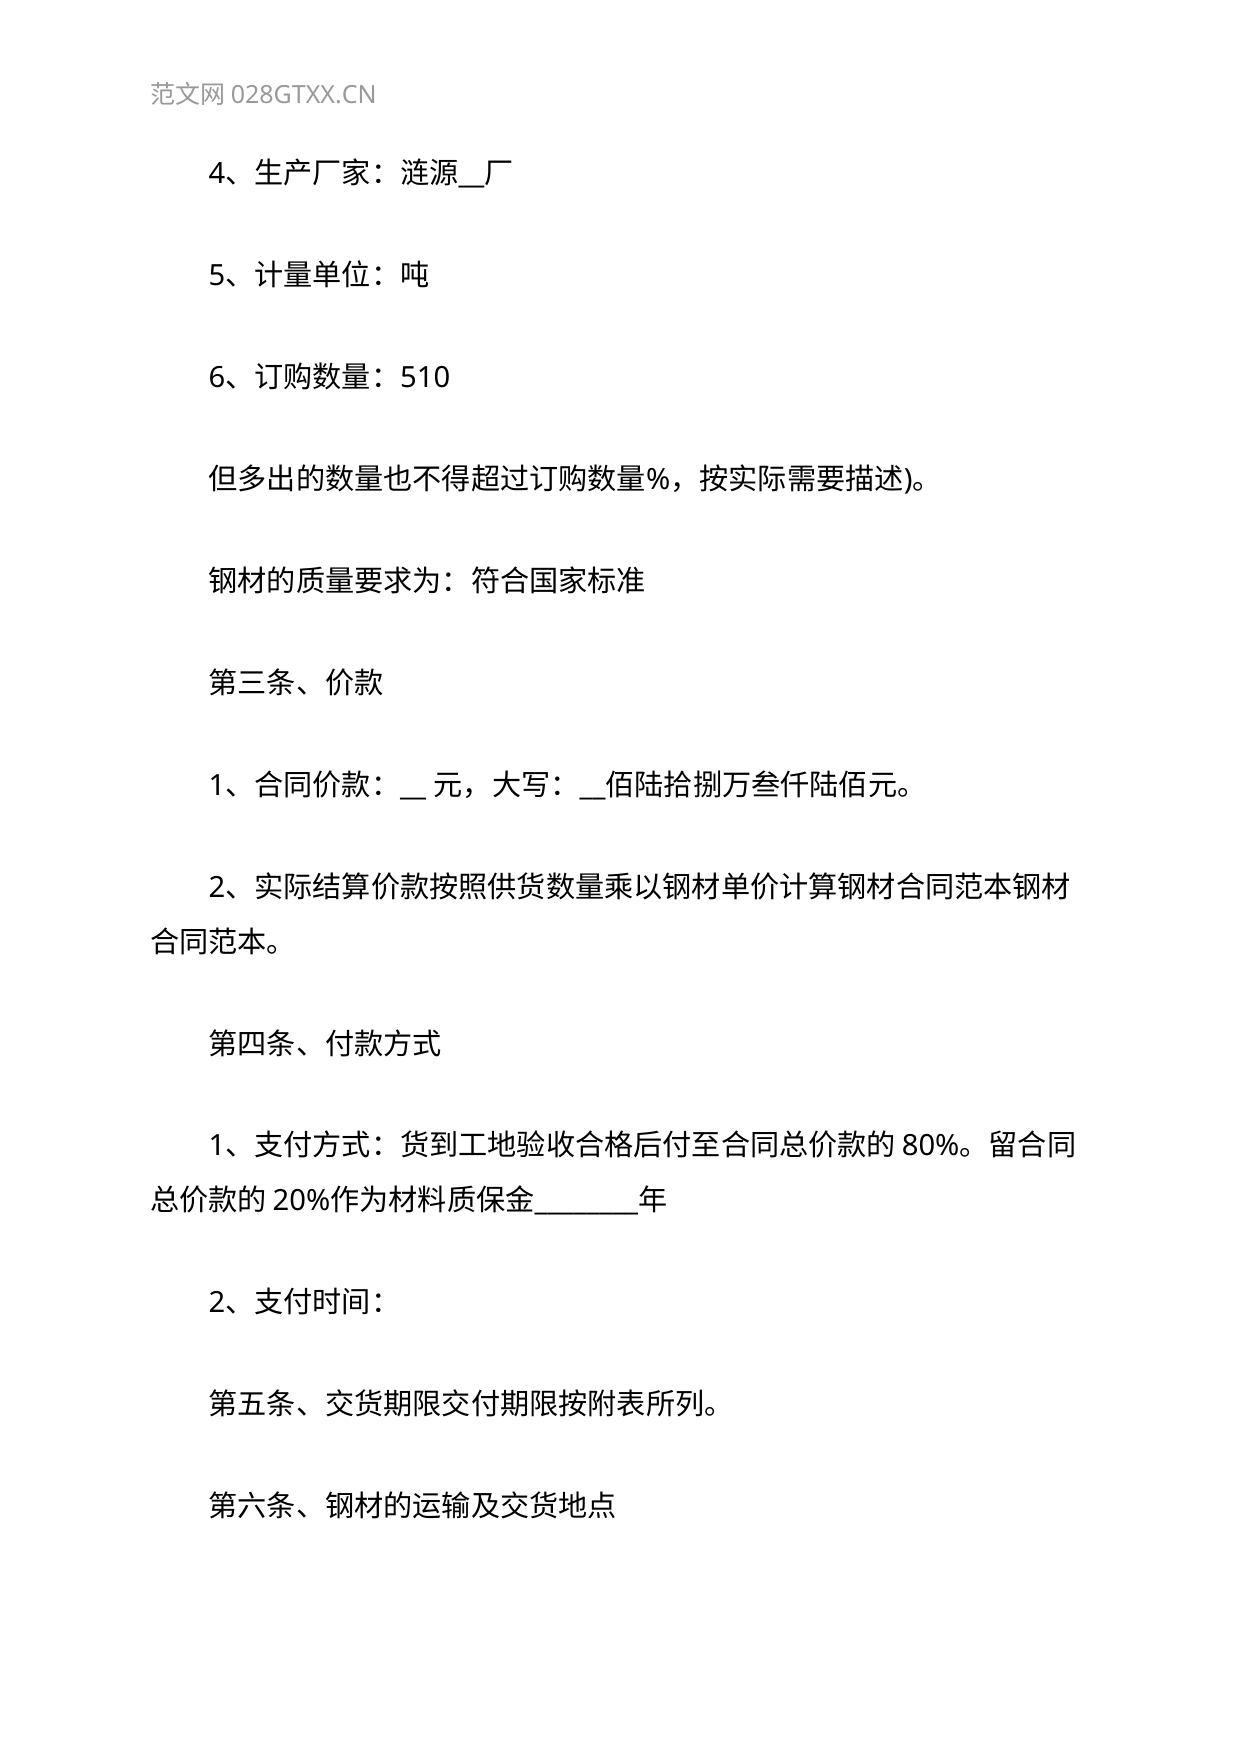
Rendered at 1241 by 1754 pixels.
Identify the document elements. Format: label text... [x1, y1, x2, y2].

text 2、支付时间： [150, 1279, 1090, 1321]
text 钢材的质量要求为：符合国家标准 [150, 558, 1090, 600]
text 5、计量单位：吨 [150, 252, 1090, 294]
text 4、生产厂家：涟源__厂 [150, 150, 1090, 192]
text 第四条、付款方式 [150, 1020, 1090, 1062]
text 6、订购数量：510 [150, 354, 1090, 396]
text 第三条、价款 [150, 660, 1090, 702]
text 1、合同价款：__ 元，大写：__佰陆拾捌万叁仟陆佰元。 [150, 761, 1090, 804]
text 但多出的数量也不得超过订购数量%，按实际需要描述)。 [150, 456, 1090, 498]
text 2、实际结算价款按照供货数量乘以钢材单价计算钢材合同范本钢材合同范本。 [150, 863, 1090, 961]
text 第五条、交货期限交付期限按附表所列。 [150, 1381, 1090, 1423]
text 第六条、钢材的运输及交货地点 [150, 1483, 1090, 1525]
text 1、支付方式：货到工地验收合格后付至合同总价款的80%。留合同总价款的20%作为材料质保金________年 [150, 1122, 1090, 1219]
